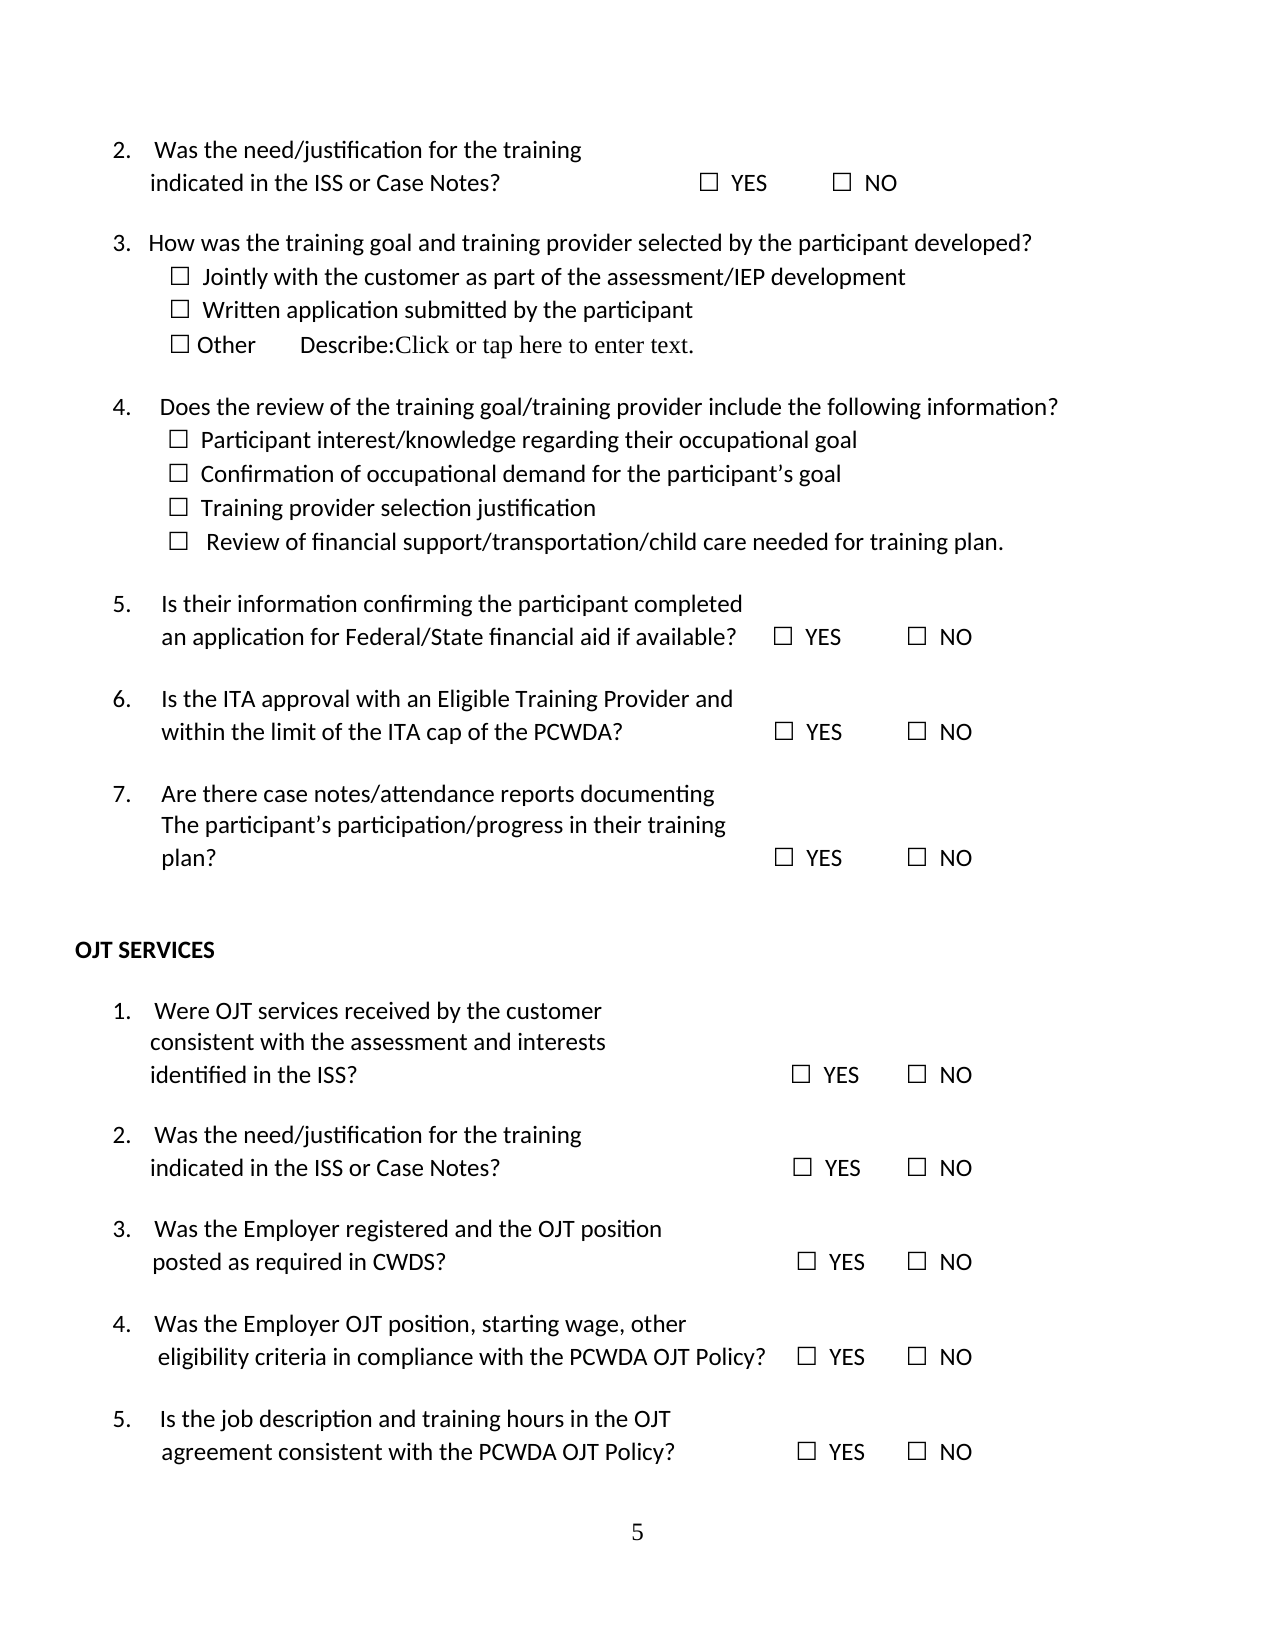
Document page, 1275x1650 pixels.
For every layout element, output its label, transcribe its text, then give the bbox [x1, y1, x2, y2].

text 2. Was the need/justification for the training [112, 1119, 1200, 1150]
text 3. Was the Employer registered and the OJT position [112, 1213, 1200, 1243]
text 2. Was the need/justification for the training [112, 134, 1200, 165]
text Review of financial support/transportation/child care needed for training plan. [150, 523, 1200, 558]
text posted as required in CWDS? YES NO [112, 1243, 1200, 1277]
text 1. Were OJT services received by the customer [112, 996, 1200, 1026]
text Other Describe: [112, 326, 1200, 360]
text an application for Federal/State financial aid if available? YES NO [150, 619, 1200, 653]
text 5. Is their information confirming the participant completed [112, 588, 1200, 619]
text Participant interest/knowledge regarding their occupational goal [150, 421, 1200, 455]
text indicated in the ISS or Case Notes? YES NO [112, 1150, 1200, 1184]
text Jointly with the customer as part of the assessment/IEP development [112, 258, 1200, 292]
text within the limit of the ITA cap of the PCWDA? YES NO [112, 714, 1200, 748]
text Confirmation of occupational demand for the participant’s goal [150, 455, 1200, 489]
text OJT SERVICES [75, 934, 1200, 965]
text 4. Does the review of the training goal/training provider include the following information? [112, 391, 1200, 421]
text Written application submitted by the participant [112, 292, 1200, 326]
text 4. Was the Employer OJT position, starting wage, other [112, 1308, 1200, 1338]
text consistent with the assessment and interests [150, 1026, 1200, 1057]
text agreement consistent with the PCWDA OJT Policy? YES NO [112, 1433, 1200, 1467]
text 5. Is the job description and training hours in the OJT [112, 1403, 1200, 1433]
text 6. Is the ITA approval with an Eligible Training Provider and [112, 683, 1200, 714]
text 3. How was the training goal and training provider selected by the participant developed? [112, 228, 1200, 258]
text The participant’s participation/progress in their training [112, 809, 1200, 839]
text eligibility criteria in compliance with the PCWDA OJT Policy? YES NO [112, 1338, 1200, 1372]
text indicated in the ISS or Case Notes? YES NO [112, 165, 1200, 199]
text 7. Are there case notes/attendance reports documenting [112, 778, 1200, 809]
text identified in the ISS? YES NO [150, 1057, 1200, 1091]
text plan? YES NO [112, 839, 1200, 873]
text Training provider selection justification [150, 489, 1200, 523]
